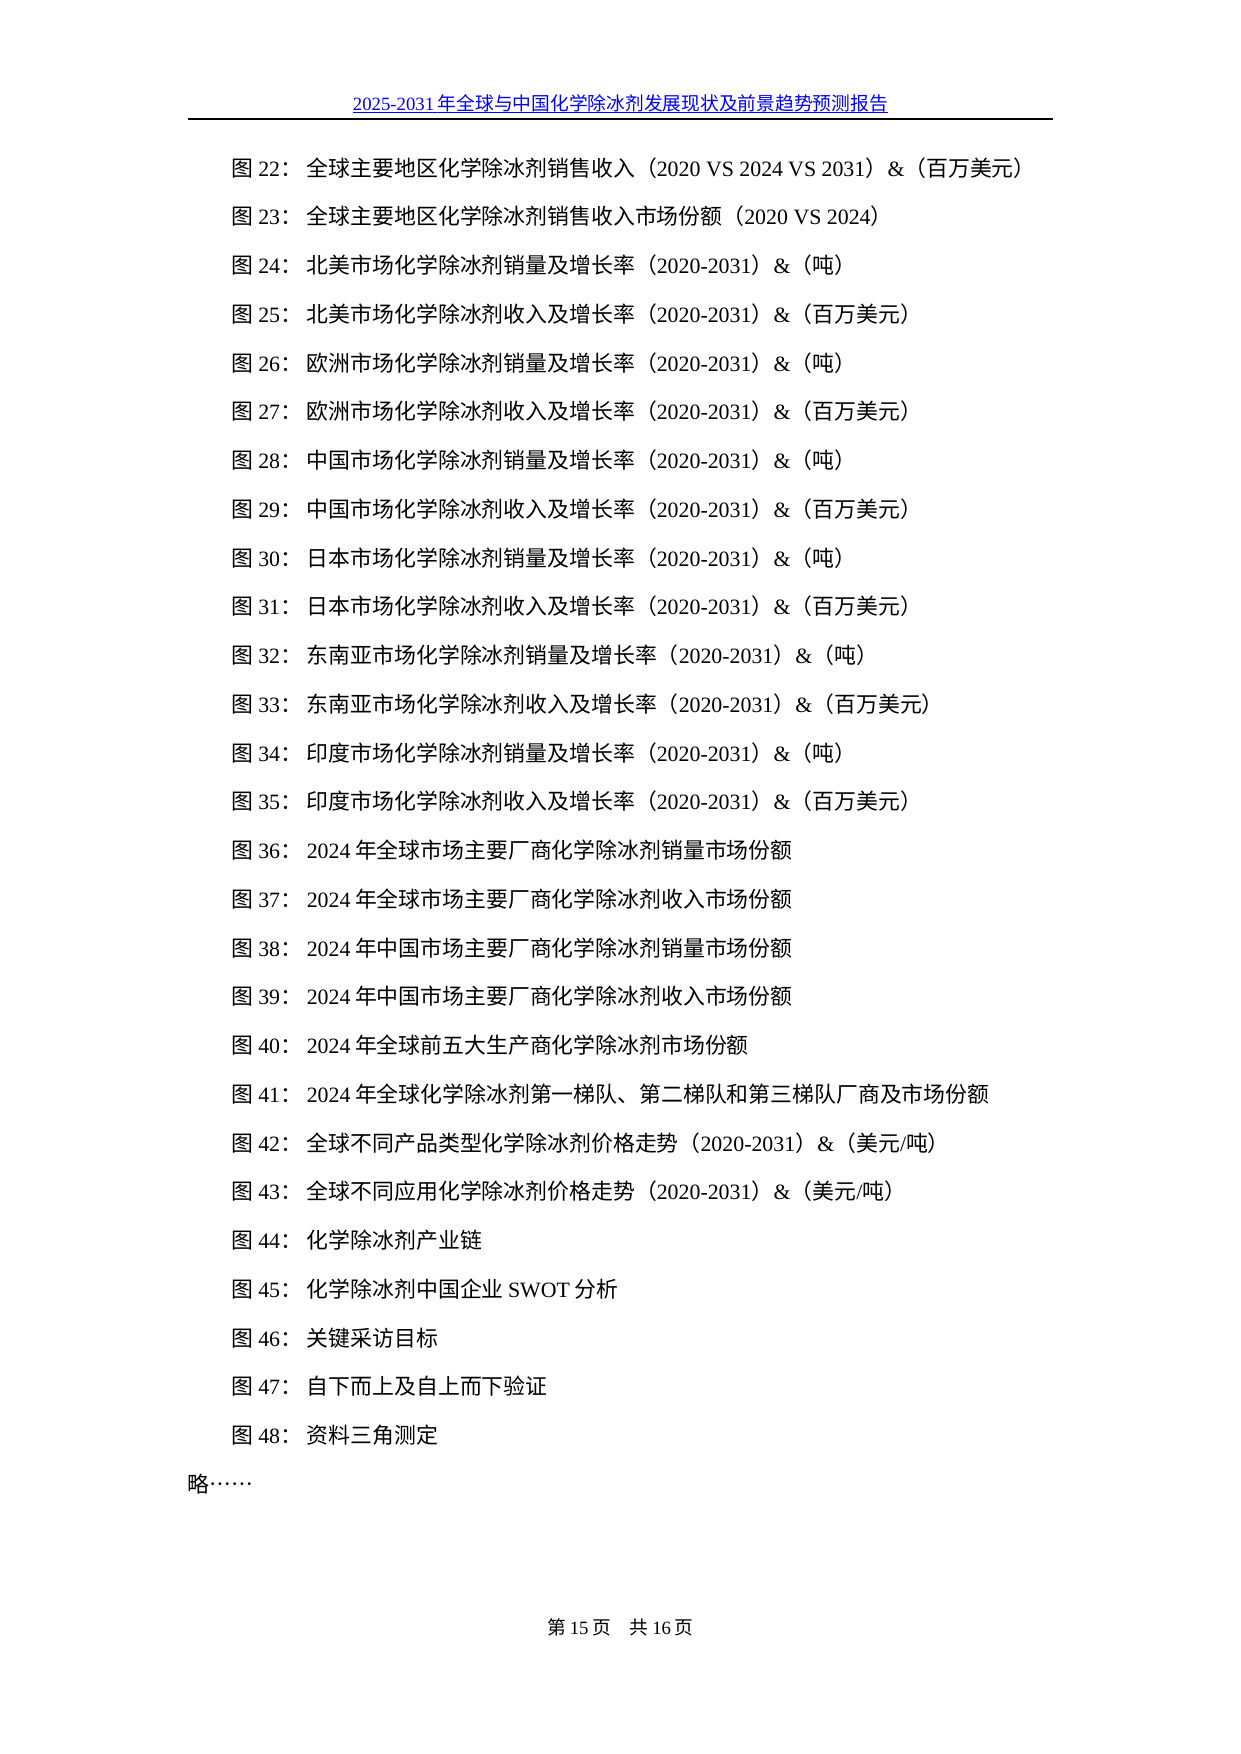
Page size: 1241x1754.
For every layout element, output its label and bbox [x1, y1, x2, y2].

text [187, 150, 1053, 1499]
